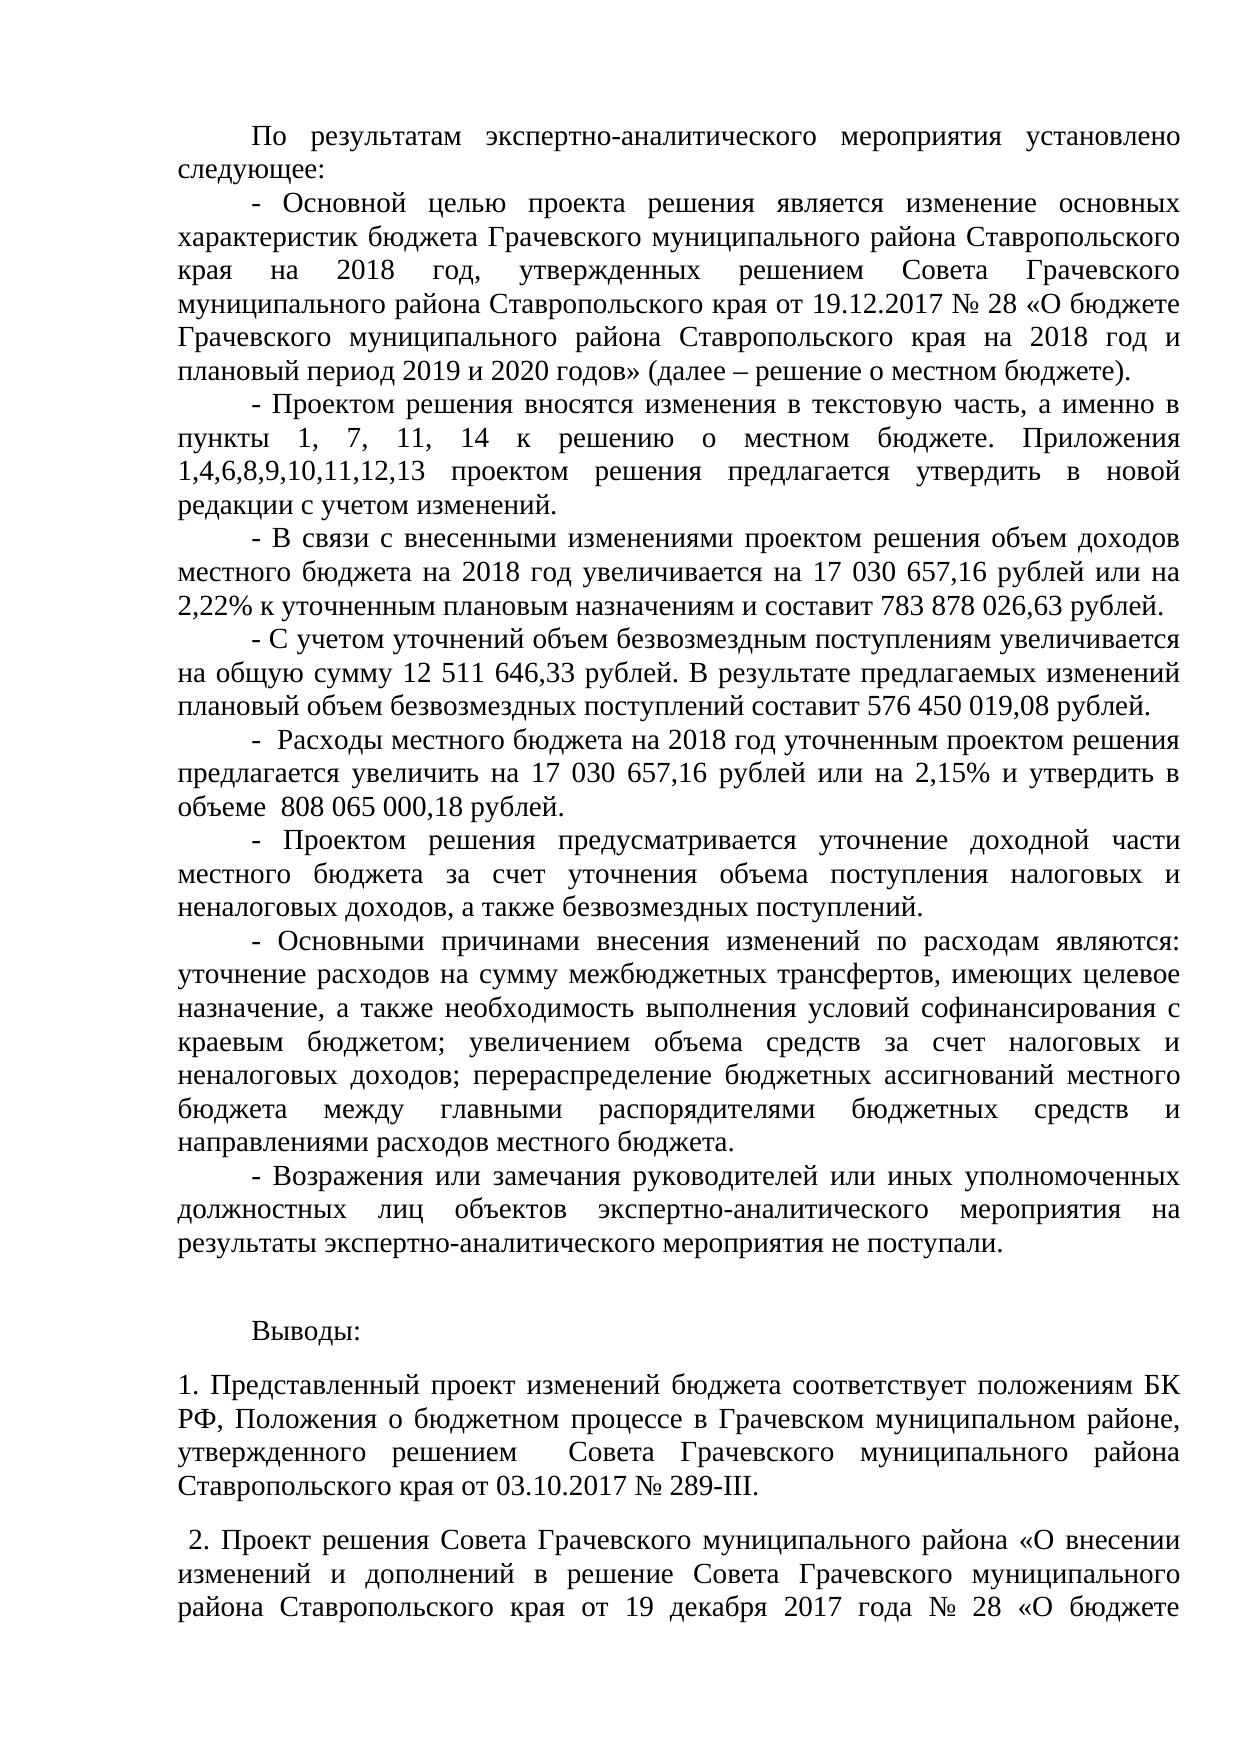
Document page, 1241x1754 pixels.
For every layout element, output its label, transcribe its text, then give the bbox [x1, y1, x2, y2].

text Выводы: [177, 1313, 1211, 1346]
text - Проектом решения вносятся изменения в текстовую часть, а именно в пункты 1, 7, 11, 14 к решению о местном бюджете. Приложения 1,4,6,8,9,10,11,12,13 проектом решения предлагается утвердить в новой редакции с учетом изменений. [177, 386, 1181, 521]
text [177, 1522, 1181, 1623]
text По результатам экспертно-аналитического мероприятия установлено следующее: [177, 118, 1181, 185]
text - Основной целью проекта решения является изменение основных характеристик бюджета Грачевского муниципального района Ставропольского края на 2018 год, утвержденных решением Совета Грачевского муниципального района Ставропольского края от 19.12.2017 № 28 «О бюджете Грачевского муниципального района Ставропольского края на 2018 год и плановый период 2019 и 2020 годов» (далее – решение о местном бюджете). [177, 185, 1181, 386]
text - Проектом решения предусматривается уточнение доходной части местного бюджета за счет уточнения объема поступления налоговых и неналоговых доходов, а также безвозмездных поступлений. [177, 822, 1181, 923]
text - Возражения или замечания руководителей или иных уполномоченных должностных лиц объектов экспертно-аналитического мероприятия на результаты экспертно-аналитического мероприятия не поступали. [177, 1158, 1181, 1258]
text - Расходы местного бюджета на 2018 год уточненным проектом решения предлагается увеличить на 17 030 657,16 рублей или на 2,15% и утвердить в объеме 808 065 000,18 рублей. [177, 722, 1181, 822]
text 1. Представленный проект изменений бюджета соответствует положениям БК РФ, Положения о бюджетном процессе в Грачевском муниципальном районе, утвержденного решением Совета Грачевского муниципального района Ставропольского края от 03.10.2017 № 289-III. [177, 1367, 1181, 1501]
text - Основными причинами внесения изменений по расходам являются: уточнение расходов на сумму межбюджетных трансфертов, имеющих целевое назначение, а также необходимость выполнения условий софинансирования с краевым бюджетом; увеличением объема средств за счет налоговых и неналоговых доходов; перераспределение бюджетных ассигнований местного бюджета между главными распорядителями бюджетных средств и направлениями расходов местного бюджета. [177, 923, 1181, 1158]
text - С учетом уточнений объем безвозмездным поступлениям увеличивается на общую сумму 12 511 646,33 рублей. В результате предлагаемых изменений плановый объем безвозмездных поступлений составит 576 450 019,08 рублей. [177, 621, 1181, 722]
text - В связи с внесенными изменениями проектом решения объем доходов местного бюджета на 2018 год увеличивается на 17 030 657,16 рублей или на 2,22% к уточненным плановым назначениям и составит 783 878 026,63 рублей. [177, 521, 1181, 621]
